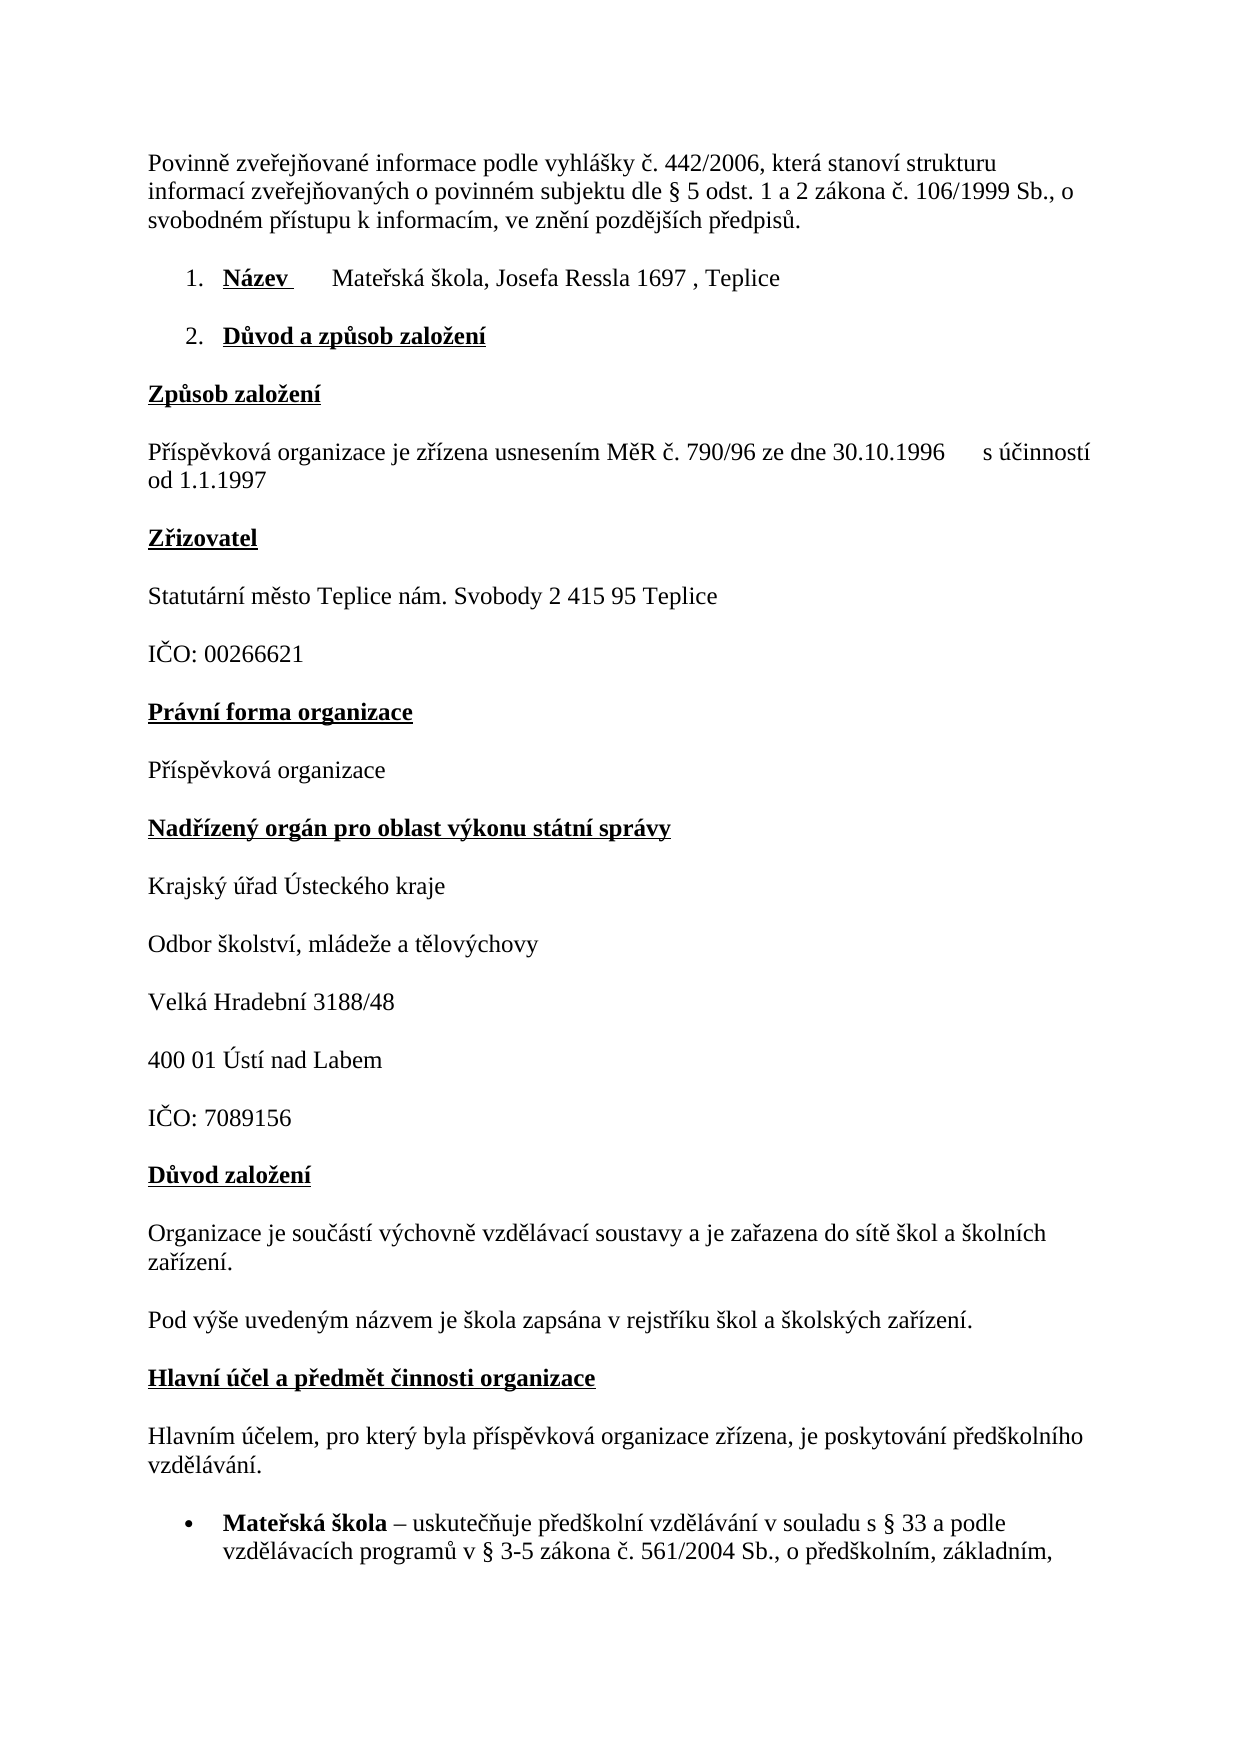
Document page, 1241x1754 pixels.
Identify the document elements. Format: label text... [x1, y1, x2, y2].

text IČO: 00266621 [148, 639, 1093, 668]
text Nadřízený orgán pro oblast výkonu státní správy [148, 813, 1093, 842]
text IČO: 7089156 [148, 1103, 1093, 1131]
text Hlavní účel a předmět činnosti organizace [148, 1363, 1093, 1392]
text Hlavním účelem, pro který byla příspěvková organizace zřízena, je poskytování předškolního vzdělávání. [148, 1421, 1093, 1478]
text Velká Hradební 3188/48 [148, 987, 1093, 1016]
text Způsob založení [148, 379, 1093, 408]
text Příspěvková organizace [148, 755, 1093, 784]
text Zřizovatel [148, 523, 1093, 552]
text Krajský úřad Ústeckého kraje [148, 871, 1093, 900]
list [185, 1508, 1093, 1565]
text Příspěvková organizace je zřízena usnesením MěR č. 790/96 ze dne 30.10.1996 s účinností od 1.1.1997 [148, 437, 1093, 494]
list Název Mateřská škola, Josefa Ressla 1697 , Teplice [185, 263, 1093, 292]
text Pod výše uvedeným názvem je škola zapsána v rejstříku škol a školských zařízení. [148, 1305, 1093, 1334]
text Statutární město Teplice nám. Svobody 2 415 95 Teplice [148, 581, 1093, 610]
text Organizace je součástí výchovně vzdělávací soustavy a je zařazena do sítě škol a školních zařízení. [148, 1218, 1093, 1276]
text Právní forma organizace [148, 697, 1093, 726]
text Povinně zveřejňované informace podle vyhlášky č. 442/2006, která stanoví strukturu informací zveřejňovaných o povinném subjektu dle § 5 odst. 1 a 2 zákona č. 106/1999 Sb., o svobodném přístupu k informacím, ve znění pozdějších předpisů. [148, 148, 1093, 234]
list Důvod a způsob založení [185, 321, 1093, 350]
text 400 01 Ústí nad Labem [148, 1045, 1093, 1073]
text Důvod založení [148, 1161, 1093, 1189]
text Odbor školství, mládeže a tělovýchovy [148, 929, 1093, 958]
